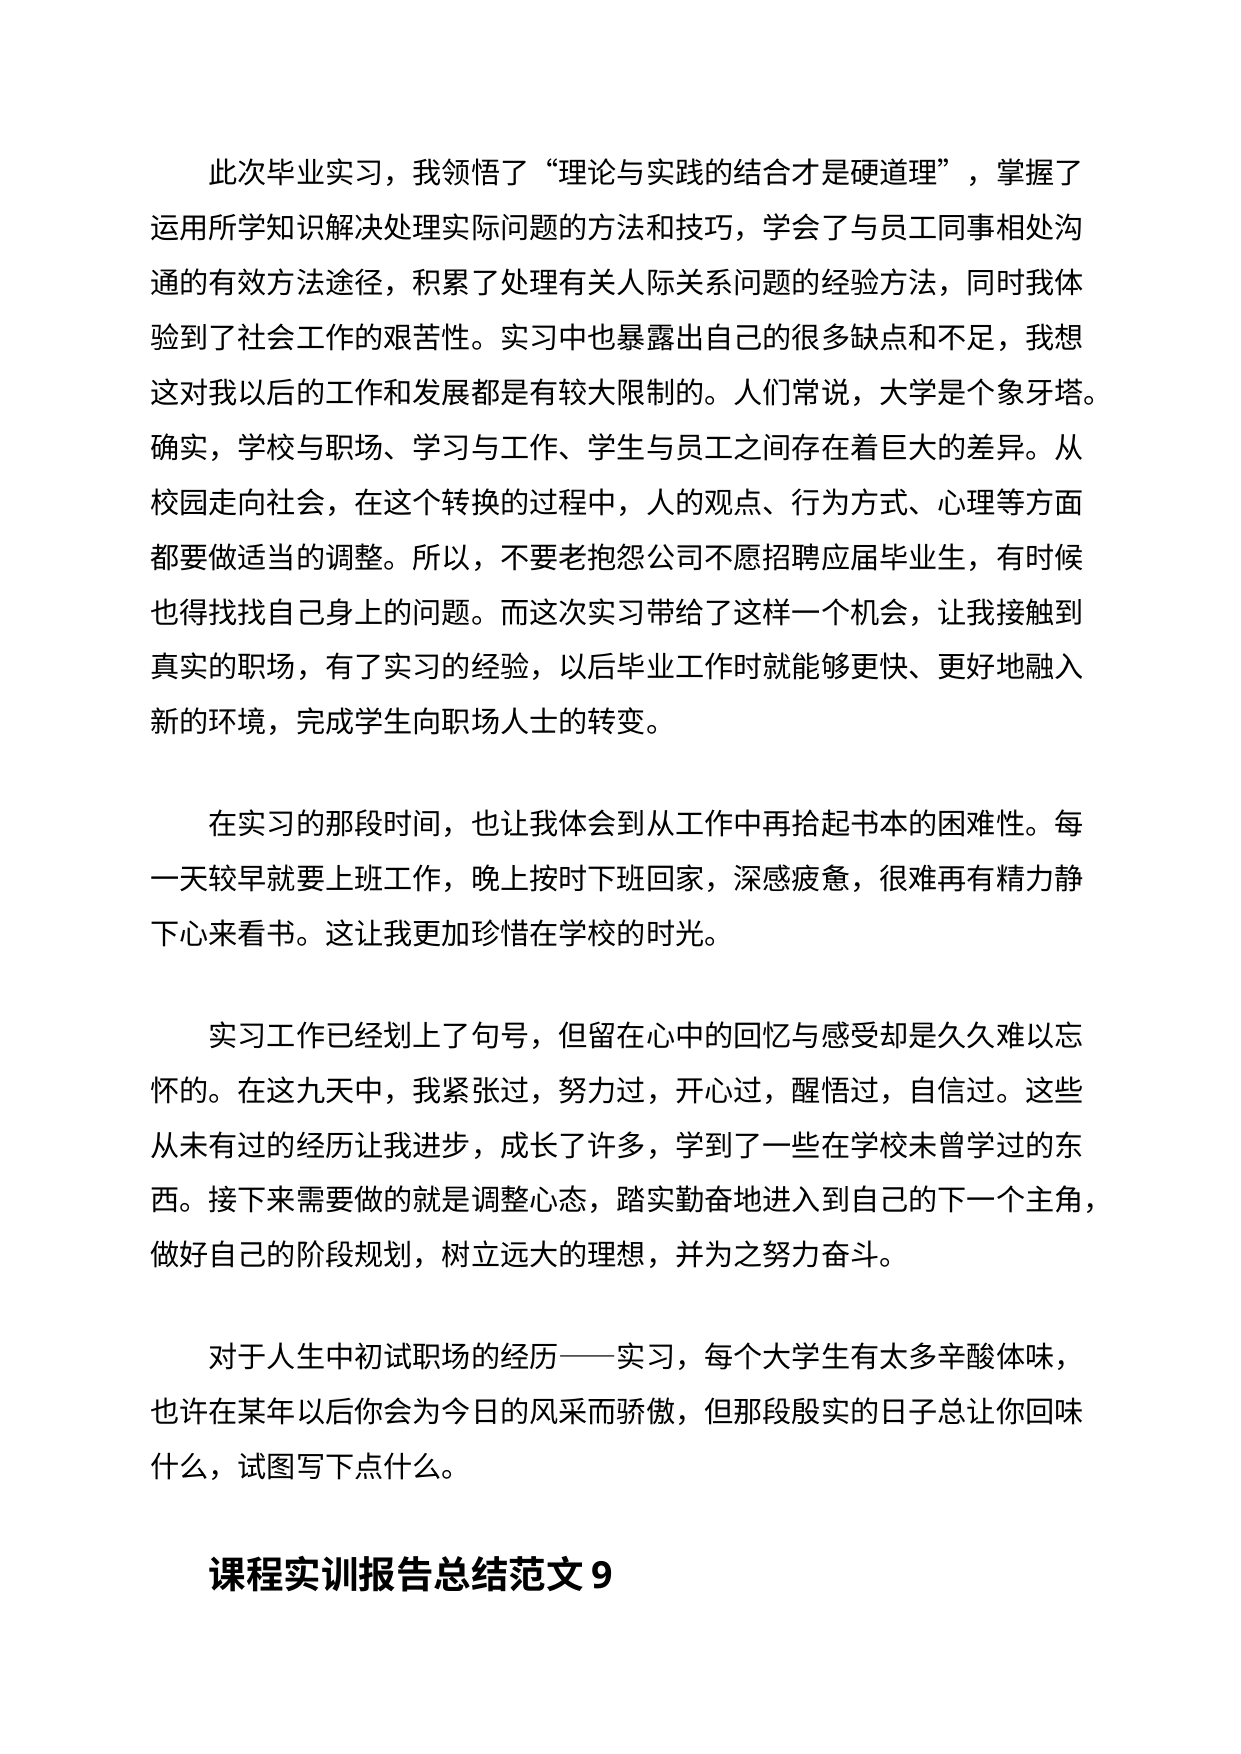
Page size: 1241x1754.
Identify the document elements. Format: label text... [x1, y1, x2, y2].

text 课程实训报告总结范文9 [150, 1545, 1090, 1600]
text 此次毕业实习，我领悟了“理论与实践的结合才是硬道理”，掌握了运用所学知识解决处理实际问题的方法和技巧，学会了与员工同事相处沟通的有效方法途径，积累了处理有关人际关系问题的经验方法，同时我体验到了社会工作的艰苦性。实习中也暴露出自己的很多缺点和不足，我想这对我以后的工作和发展都是有较大限制的。人们常说，大学是个象牙塔。确实，学校与职场、学习与工作、学生与员工之间存在着巨大的差异。从校园走向社会，在这个转换的过程中，人的观点、行为方式、心理等方面都要做适当的调整。所以，不要老抱怨公司不愿招聘应届毕业生，有时候也得找找自己身上的问题。而这次实习带给了这样一个机会，让我接触到真实的职场，有了实习的经验，以后毕业工作时就能够更快、更好地融入新的环境，完成学生向职场人士的转变。 [150, 150, 1090, 741]
text 实习工作已经划上了句号，但留在心中的回忆与感受却是久久难以忘怀的。在这九天中，我紧张过，努力过，开心过，醒悟过，自信过。这些从未有过的经历让我进步，成长了许多，学到了一些在学校未曾学过的东西。接下来需要做的就是调整心态，踏实勤奋地进入到自己的下一个主角，做好自己的阶段规划，树立远大的理想，并为之努力奋斗。 [150, 1012, 1090, 1274]
text 对于人生中初试职场的经历——实习，每个大学生有太多辛酸体味，也许在某年以后你会为今日的风采而骄傲，但那段殷实的日子总让你回味什么，试图写下点什么。 [150, 1334, 1090, 1486]
text 在实习的那段时间，也让我体会到从工作中再拾起书本的困难性。每一天较早就要上班工作，晚上按时下班回家，深感疲惫，很难再有精力静下心来看书。这让我更加珍惜在学校的时光。 [150, 801, 1090, 953]
